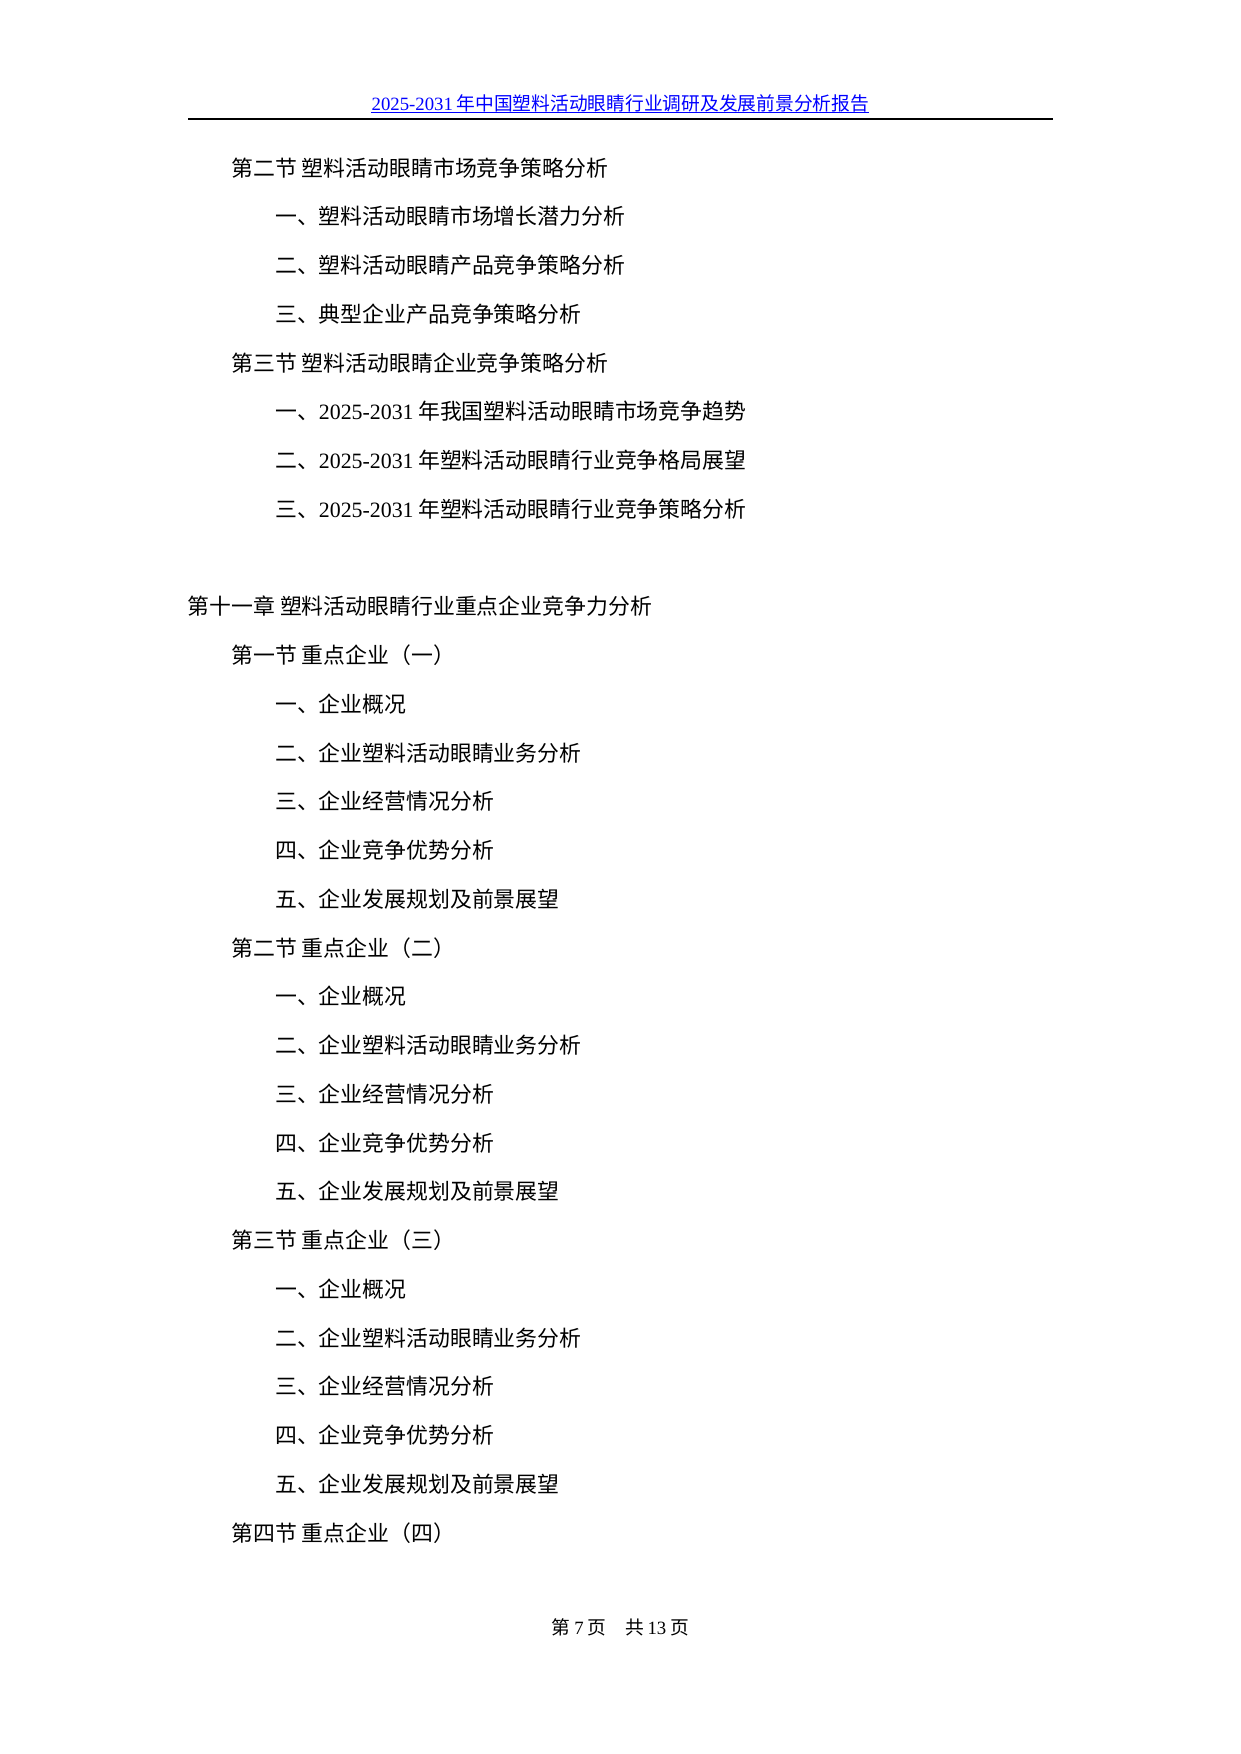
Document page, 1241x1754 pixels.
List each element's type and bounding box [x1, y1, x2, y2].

text [187, 150, 1053, 1548]
